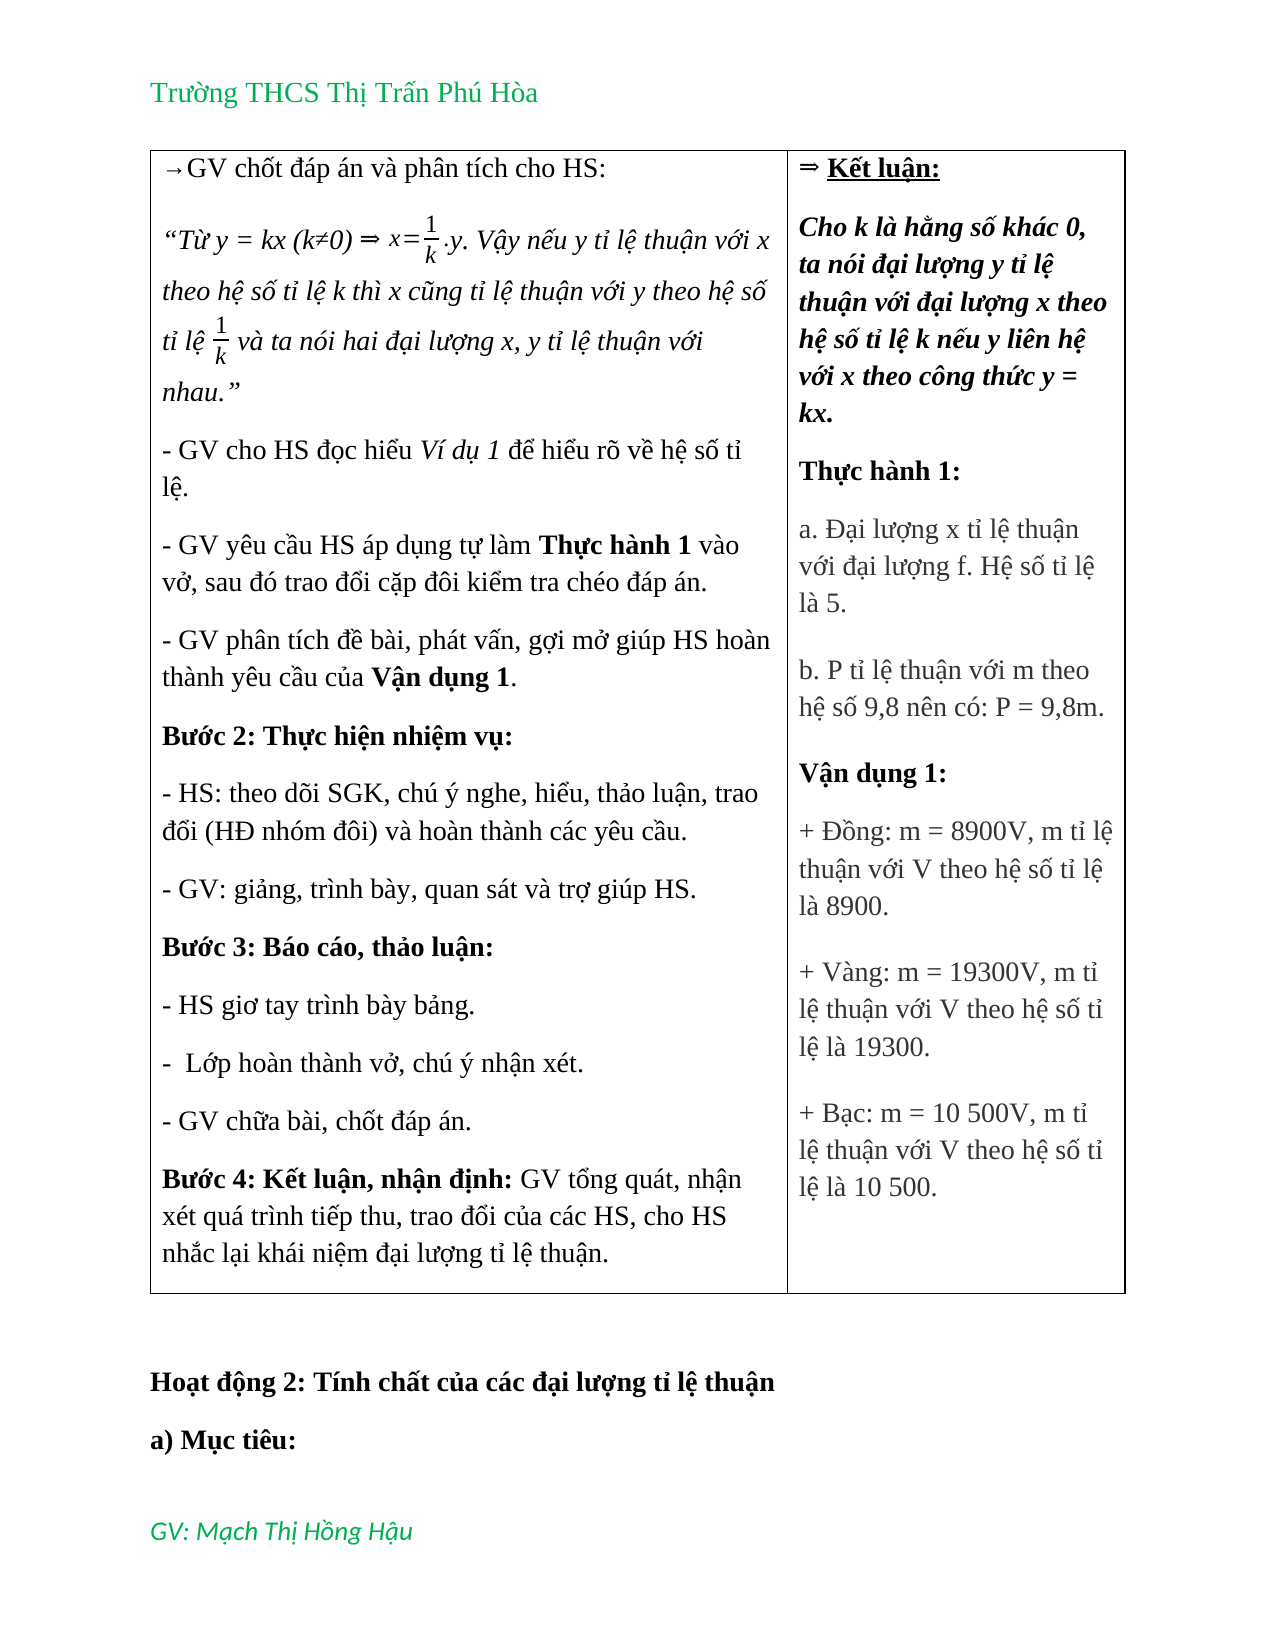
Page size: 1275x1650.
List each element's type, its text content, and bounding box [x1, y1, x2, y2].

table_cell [151, 151, 787, 1293]
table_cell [788, 151, 1124, 1293]
text a) Mục tiêu: [150, 1423, 1125, 1455]
text Hoạt động 2: Tính chất của các đại lượng tỉ lệ thuận [150, 1365, 1125, 1397]
